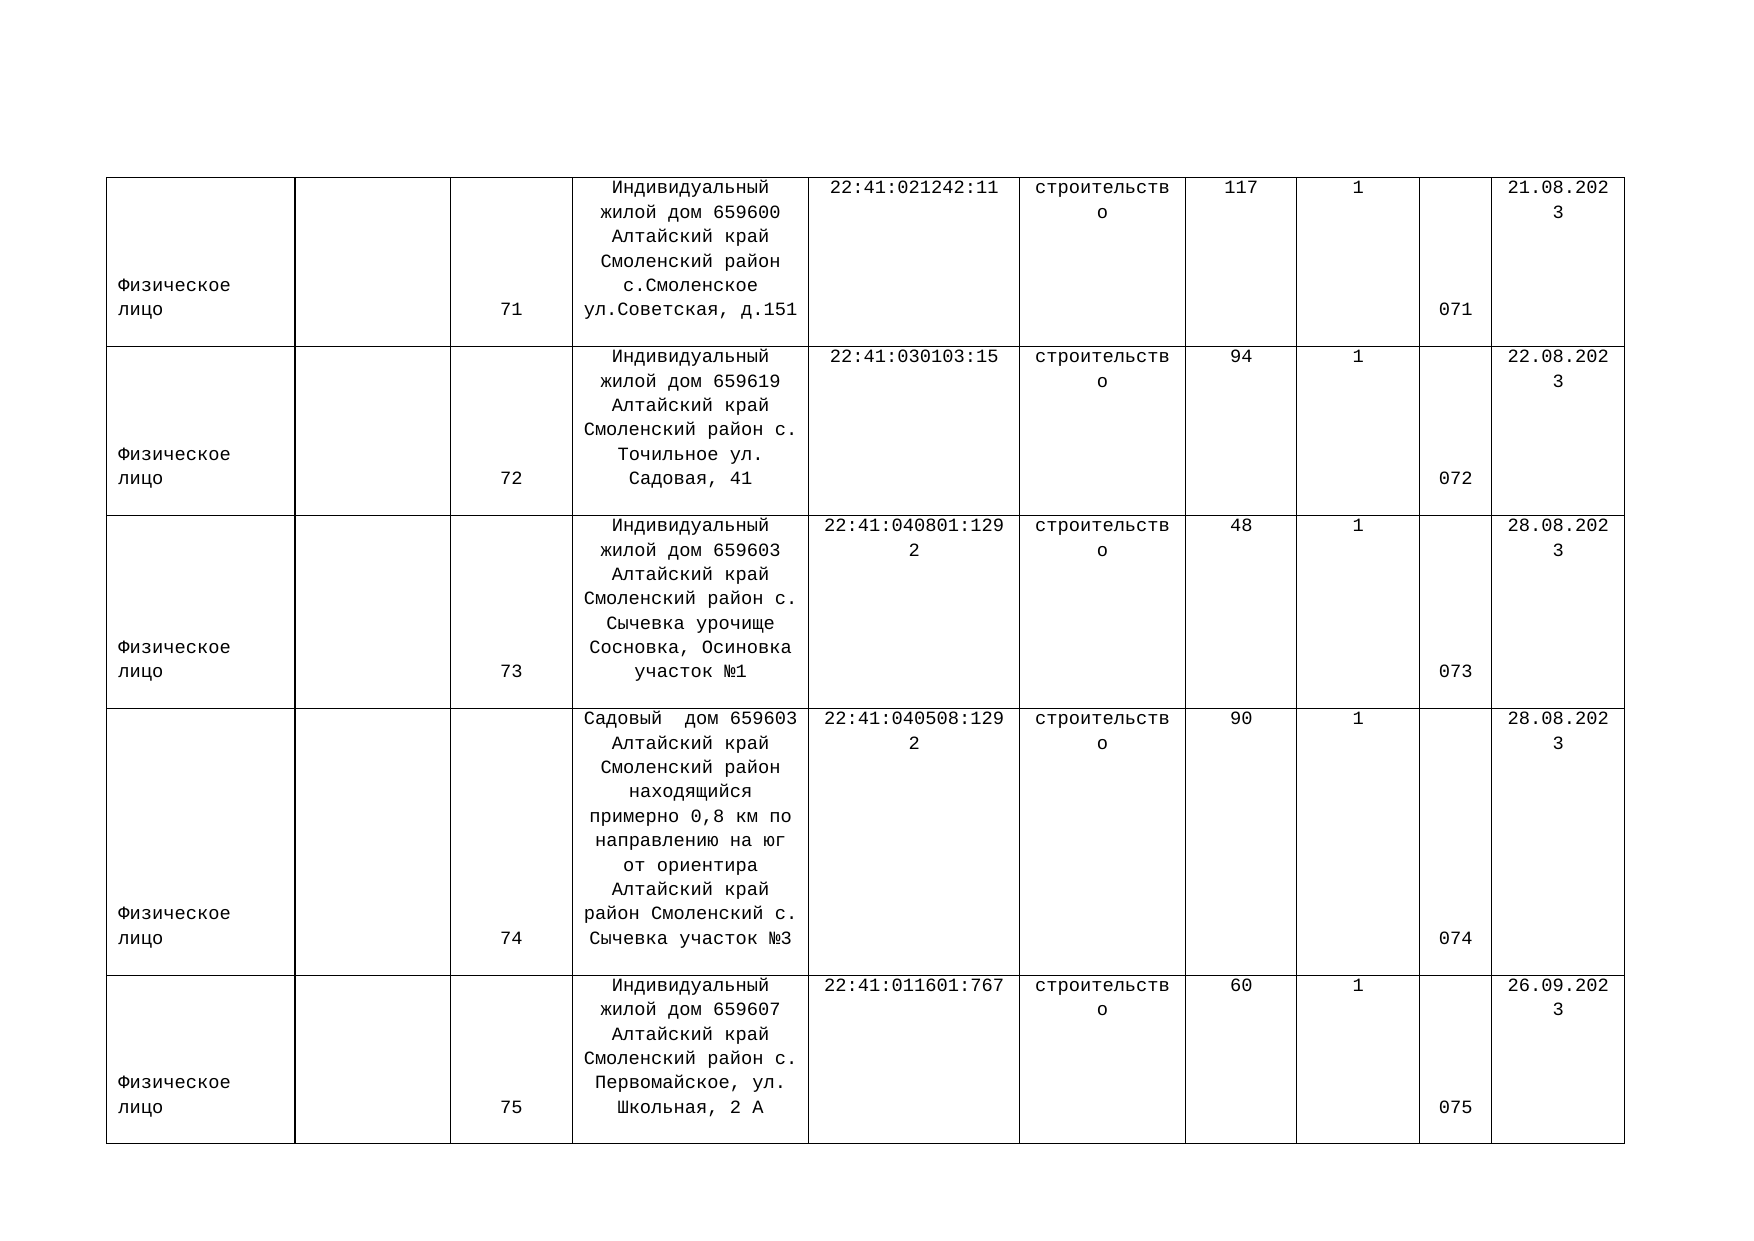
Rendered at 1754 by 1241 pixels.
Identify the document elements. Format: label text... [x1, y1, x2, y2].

table_cell 22:41:030103:15 [809, 347, 1019, 515]
table_cell Индивидуальный жилой дом 659603 Алтайский край Смоленский район с. Сычевка урочище Сосновка, Осиновка участок №1 [573, 516, 808, 708]
table_cell 071 [1420, 178, 1491, 346]
table_cell Садовый дом 659603 Алтайский край Смоленский район находящийся примерно 0,8 км по направлению на юг от ориентира Алтайский край район Смоленский с. Сычевка участок №3 [573, 709, 808, 974]
table_cell 1 [1297, 516, 1419, 708]
table_cell 90 [1186, 709, 1296, 974]
table_cell 94 [1186, 347, 1296, 515]
table_cell [296, 347, 450, 515]
table_cell строительство [1020, 178, 1185, 346]
table_cell 117 [1186, 178, 1296, 346]
table_cell 22:41:021242:11 [809, 178, 1019, 346]
table_cell 21.08.2023 [1492, 178, 1624, 346]
table_cell [296, 516, 450, 708]
table_cell [296, 709, 450, 974]
table_cell 72 [451, 347, 572, 515]
table_cell 48 [1186, 516, 1296, 708]
table_cell Индивидуальный жилой дом 659607 Алтайский край Смоленский район с. Первомайское, ул. Школьная, 2 А [573, 976, 808, 1143]
table_cell 22:41:040508:1292 [809, 709, 1019, 974]
table_cell 26.09.2023 [1492, 976, 1624, 1143]
table_cell Индивидуальный жилой дом 659619 Алтайский край Смоленский район с. Точильное ул. Садовая, 41 [573, 347, 808, 515]
table_cell 072 [1420, 347, 1491, 515]
table_cell строительство [1020, 709, 1185, 974]
table_cell [296, 178, 450, 346]
table_cell 075 [1420, 976, 1491, 1143]
table_cell 73 [451, 516, 572, 708]
table_cell 074 [1420, 709, 1491, 974]
table_cell 74 [451, 709, 572, 974]
table_cell 71 [451, 178, 572, 346]
table_cell 22:41:040801:1292 [809, 516, 1019, 708]
table_cell 1 [1297, 976, 1419, 1143]
table_cell строительство [1020, 976, 1185, 1143]
table_cell Физическое лицо [107, 516, 294, 708]
table_cell строительство [1020, 516, 1185, 708]
table_cell 22:41:011601:767 [809, 976, 1019, 1143]
table_cell Физическое лицо [107, 178, 294, 346]
table_cell 22.08.2023 [1492, 347, 1624, 515]
table_cell [296, 976, 450, 1143]
table_cell строительство [1020, 347, 1185, 515]
table_cell 75 [451, 976, 572, 1143]
table_cell 28.08.2023 [1492, 709, 1624, 974]
table_cell Физическое лицо [107, 709, 294, 974]
table_cell 1 [1297, 347, 1419, 515]
table_cell 1 [1297, 178, 1419, 346]
table_cell 1 [1297, 709, 1419, 974]
table_cell Индивидуальный жилой дом 659600 Алтайский край Смоленский район с.Смоленское ул.Советская, д.151 [573, 178, 808, 346]
table_cell 60 [1186, 976, 1296, 1143]
table_cell Физическое лицо [107, 347, 294, 515]
table_cell 28.08.2023 [1492, 516, 1624, 708]
table_cell 073 [1420, 516, 1491, 708]
table_cell Физическое лицо [107, 976, 294, 1143]
